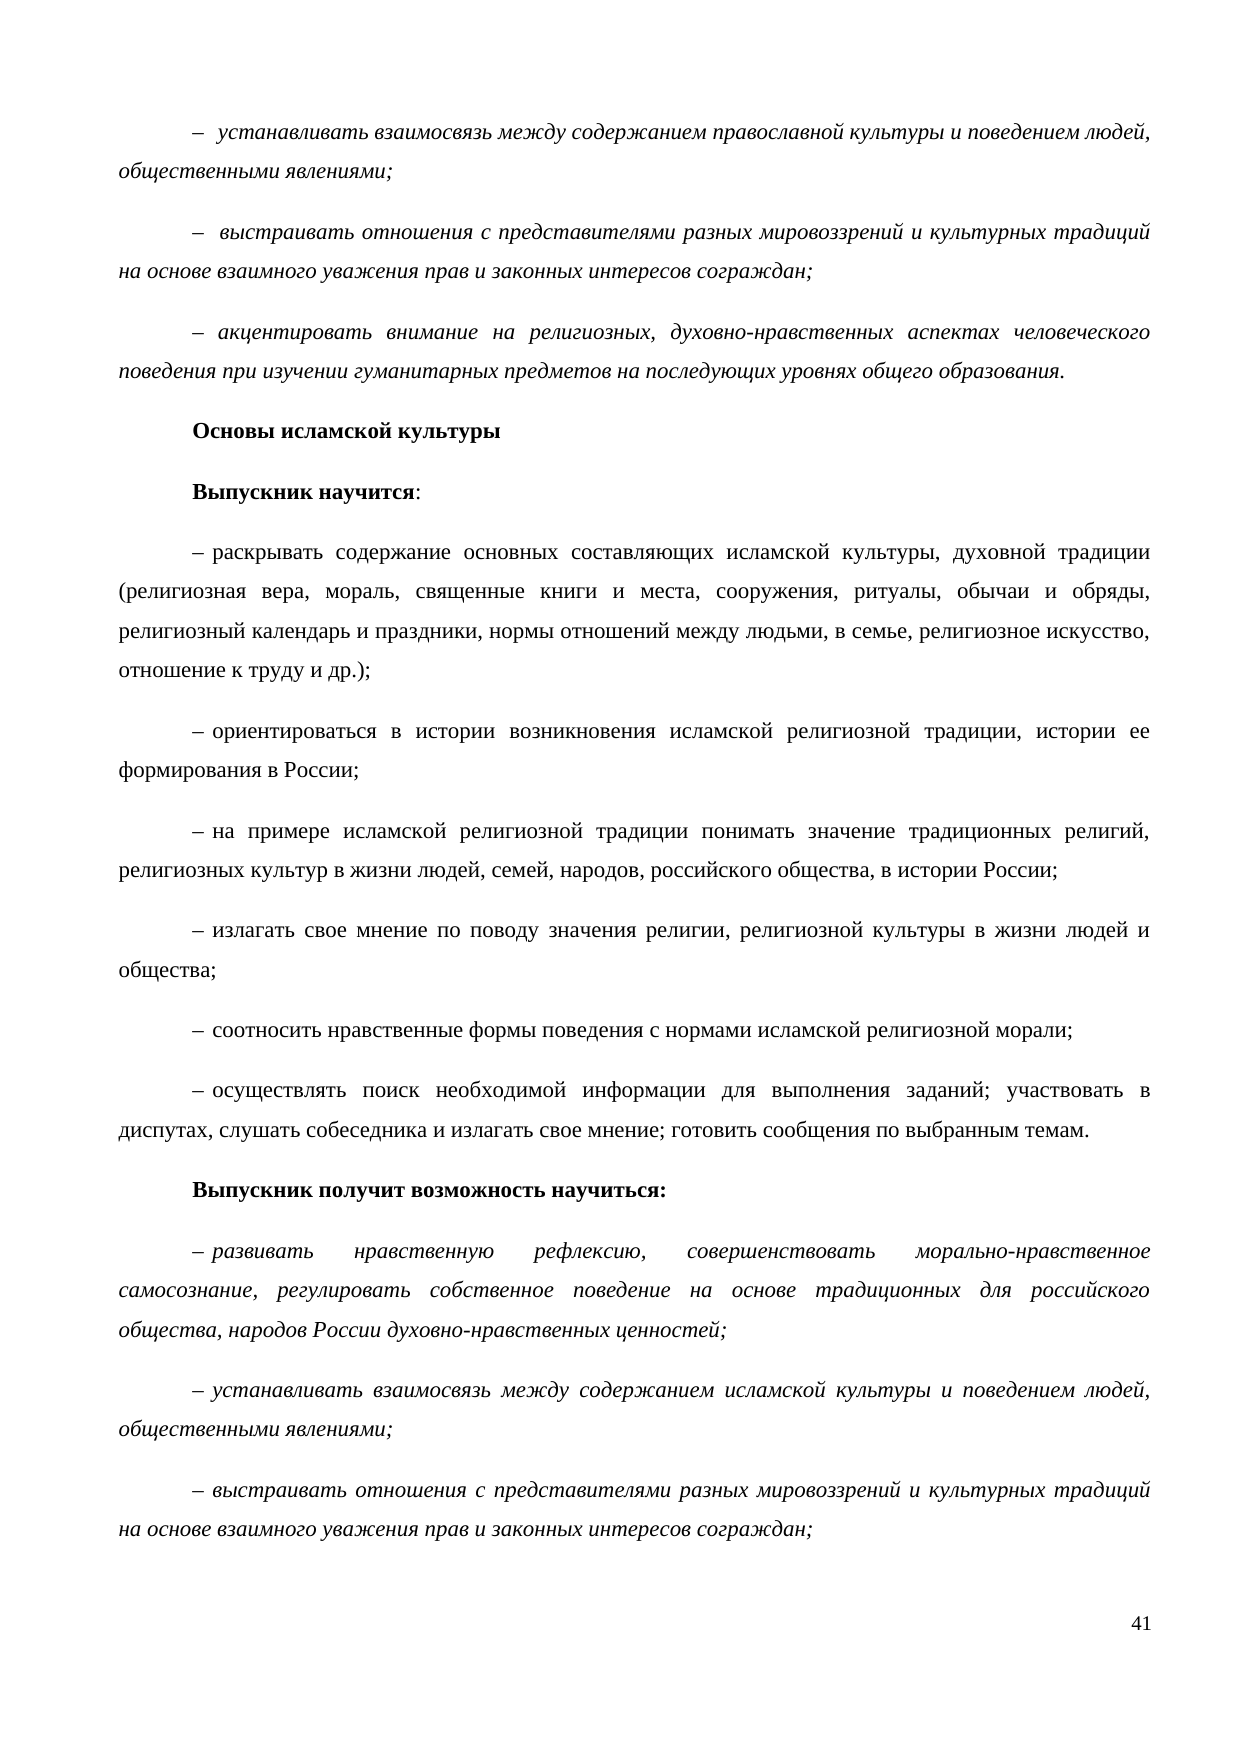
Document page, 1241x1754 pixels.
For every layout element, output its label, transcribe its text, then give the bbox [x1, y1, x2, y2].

text – на примере исламской религиозной традиции понимать значение традиционных религий, религиозных культур в жизни людей, семей, народов, российского общества, в истории России; [118, 817, 1152, 882]
text – устанавливать взаимосвязь между содержанием исламской культуры и поведением людей, общественными явлениями; [118, 1376, 1152, 1442]
text – выстраивать отношения с представителями разных мировоззрений и культурных традиций на основе взаимного уважения прав и законных интересов сограждан; [118, 218, 1152, 284]
text – осуществлять поиск необходимой информации для выполнения заданий; участвовать в диспутах, слушать собеседника и излагать свое мнение; готовить сообщения по выбранным темам. [118, 1077, 1152, 1142]
text Выпускник получит возможность научиться: [118, 1176, 1152, 1203]
text – соотносить нравственные формы поведения с нормами исламской религиозной морали; [118, 1016, 1152, 1043]
text – излагать свое мнение по поводу значения религии, религиозной культуры в жизни людей и общества; [118, 916, 1152, 982]
text Выпускник научится: [118, 478, 1152, 504]
text – развивать нравственную рефлексию, совершенствовать морально-нравственное самосознание, регулировать собственное поведение на основе традиционных для российского общества, народов России духовно-нравственных ценностей; [118, 1237, 1152, 1342]
text – выстраивать отношения с представителями разных мировоззрений и культурных традиций на основе взаимного уважения прав и законных интересов сограждан; [118, 1476, 1152, 1542]
text – ориентироваться в истории возникновения исламской религиозной традиции, истории ее формирования в России; [118, 717, 1152, 783]
text – раскрывать содержание основных составляющих исламской культуры, духовной традиции (религиозная вера, мораль, священные книги и места, сооружения, ритуалы, обычаи и обряды, религиозный календарь и праздники, нормы отношений между людьми, в семье, религиозное искусство, отношение к труду и др.); [118, 538, 1152, 683]
text Основы исламской культуры [118, 417, 1152, 444]
text – устанавливать взаимосвязь между содержанием православной культуры и поведением людей, общественными явлениями; [118, 118, 1152, 184]
text – акцентировать внимание на религиозных, духовно-нравственных аспектах человеческого поведения при изучении гуманитарных предметов на последующих уровнях общего образования. [118, 318, 1152, 383]
